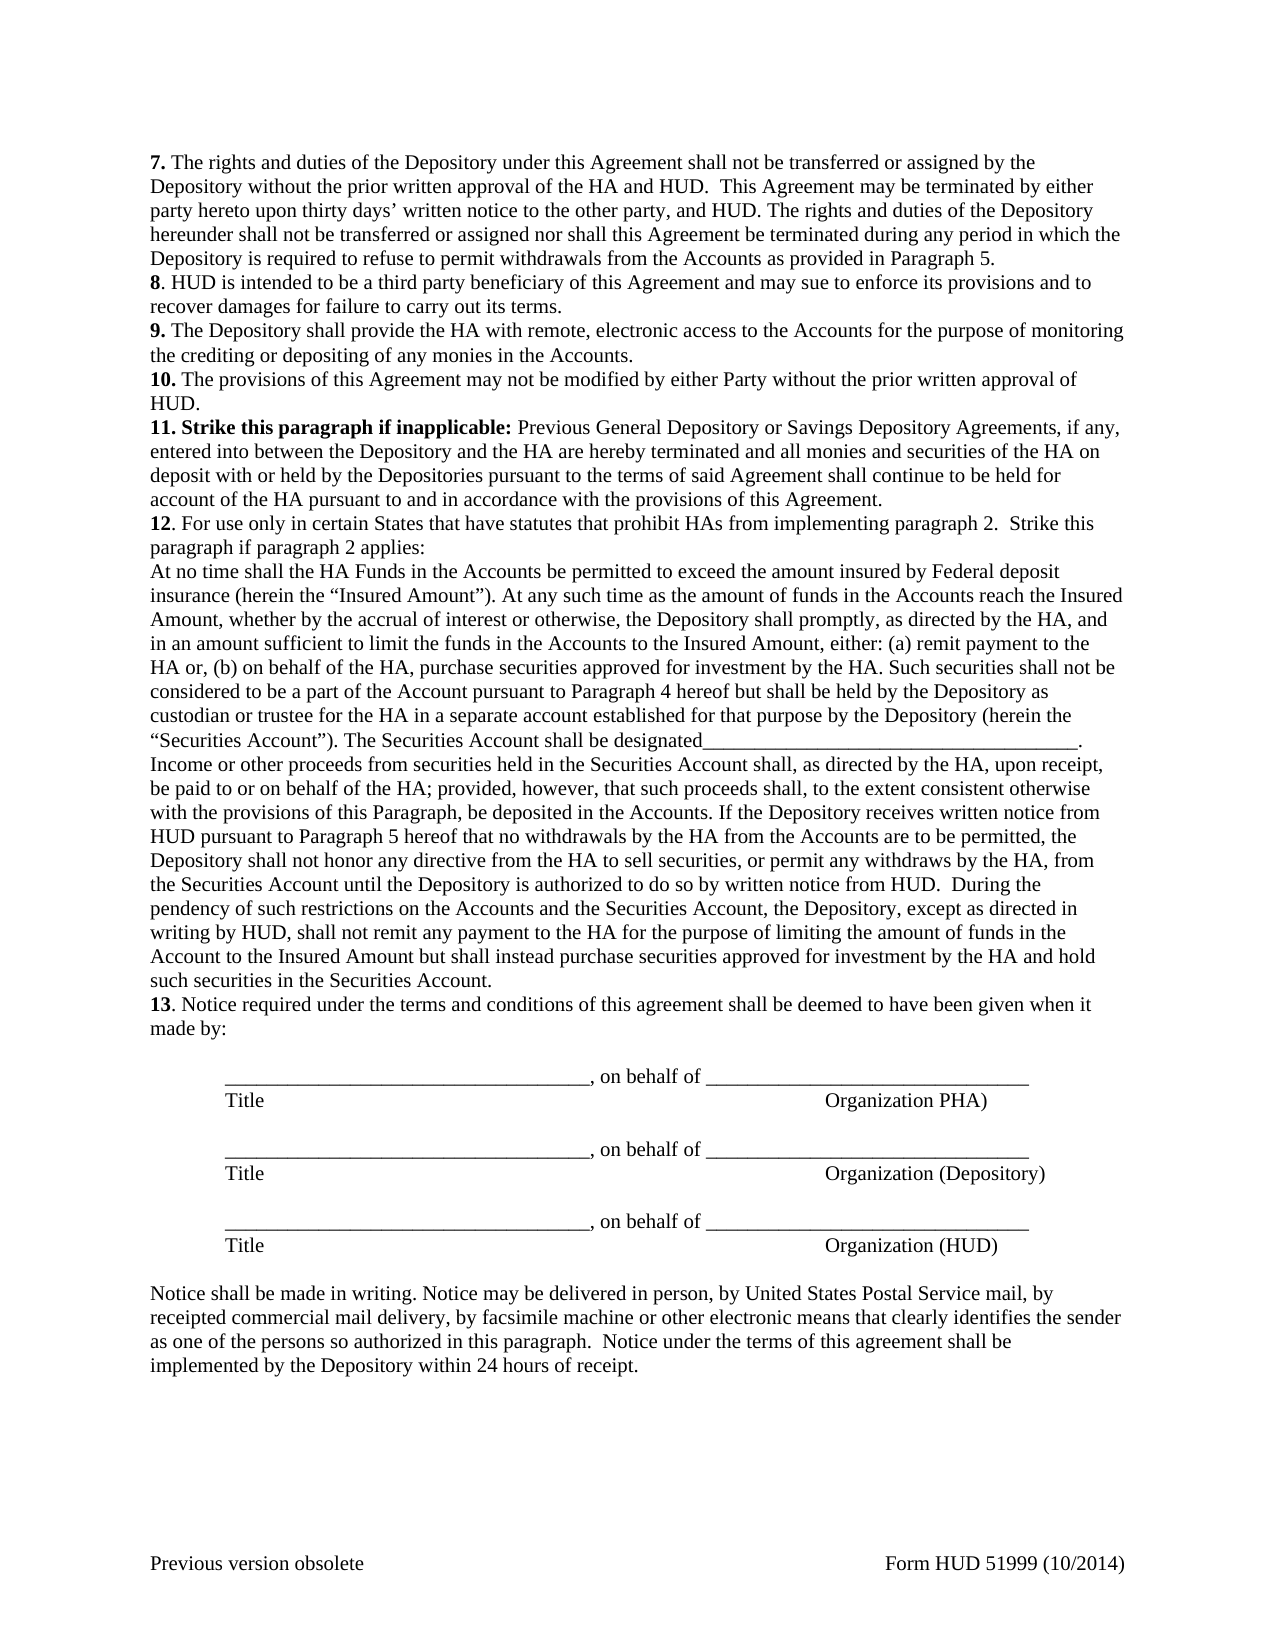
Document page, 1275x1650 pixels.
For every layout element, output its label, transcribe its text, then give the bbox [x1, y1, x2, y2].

text 7. The rights and duties of the Depository under this Agreement shall not be transferred or assigned by the Depository without the prior written approval of the HA and HUD. This Agreement may be terminated by either party hereto upon thirty days’ written notice to the other party, and HUD. The rights and duties of the Depository hereunder shall not be transferred or assigned nor shall this Agreement be terminated during any period in which the Depository is required to refuse to permit withdrawals from the Accounts as provided in Paragraph 5. [150, 150, 1125, 270]
text 12. For use only in certain States that have statutes that prohibit HAs from implementing paragraph 2. Strike this paragraph if paragraph 2 applies: [150, 511, 1125, 559]
text Title Organization (Depository) [150, 1161, 1125, 1185]
text 13. Notice required under the terms and conditions of this agreement shall be deemed to have been given when it made by: [150, 992, 1125, 1040]
text ___________________________________, on behalf of _______________________________ [150, 1064, 1125, 1088]
text Income or other proceeds from securities held in the Securities Account shall, as directed by the HA, upon receipt, be paid to or on behalf of the HA; provided, however, that such proceeds shall, to the extent consistent otherwise with the provisions of this Paragraph, be deposited in the Accounts. If the Depository receives written notice from HUD pursuant to Paragraph 5 hereof that no withdrawals by the HA from the Accounts are to be permitted, the Depository shall not honor any directive from the HA to sell securities, or permit any withdraws by the HA, from the Securities Account until the Depository is authorized to do so by written notice from HUD. During the pendency of such restrictions on the Accounts and the Securities Account, the Depository, except as directed in writing by HUD, shall not remit any payment to the HA for the purpose of limiting the amount of funds in the Account to the Insured Amount but shall instead purchase securities approved for investment by the HA and hold such securities in the Securities Account. [150, 752, 1125, 992]
text 11. Strike this paragraph if inapplicable: Previous General Depository or Savings Depository Agreements, if any, entered into between the Depository and the HA are hereby terminated and all monies and securities of the HA on deposit with or held by the Depositories pursuant to the terms of said Agreement shall continue to be held for account of the HA pursuant to and in accordance with the provisions of this Agreement. [150, 415, 1125, 511]
text ___________________________________, on behalf of _______________________________ [150, 1137, 1125, 1161]
text Notice shall be made in writing. Notice may be delivered in person, by United States Postal Service mail, by receipted commercial mail delivery, by facsimile machine or other electronic means that clearly identifies the sender as one of the persons so authorized in this paragraph. Notice under the terms of this agreement shall be implemented by the Depository within 24 hours of receipt. [150, 1281, 1125, 1377]
text Title Organization (HUD) [150, 1233, 1125, 1257]
text 8. HUD is intended to be a third party beneficiary of this Agreement and may sue to enforce its provisions and to recover damages for failure to carry out its terms. [150, 270, 1125, 318]
text At no time shall the HA Funds in the Accounts be permitted to exceed the amount insured by Federal deposit [150, 559, 1125, 583]
text 10. The provisions of this Agreement may not be modified by either Party without the prior written approval of HUD. [150, 367, 1125, 415]
text 9. The Depository shall provide the HA with remote, electronic access to the Accounts for the purpose of monitoring the crediting or depositing of any monies in the Accounts. [150, 318, 1125, 367]
text insurance (herein the “Insured Amount”). At any such time as the amount of funds in the Accounts reach the Insured Amount, whether by the accrual of interest or otherwise, the Depository shall promptly, as directed by the HA, and in an amount sufficient to limit the funds in the Accounts to the Insured Amount, either: (a) remit payment to the HA or, (b) on behalf of the HA, purchase securities approved for investment by the HA. Such securities shall not be considered to be a part of the Account pursuant to Paragraph 4 hereof but shall be held by the Depository as custodian or trustee for the HA in a separate account established for that purpose by the Depository (herein the “Securities Account”). The Securities Account shall be designated____________________________________. [150, 583, 1125, 752]
text ___________________________________, on behalf of _______________________________ [150, 1209, 1125, 1233]
text Title Organization PHA) [150, 1088, 1125, 1112]
